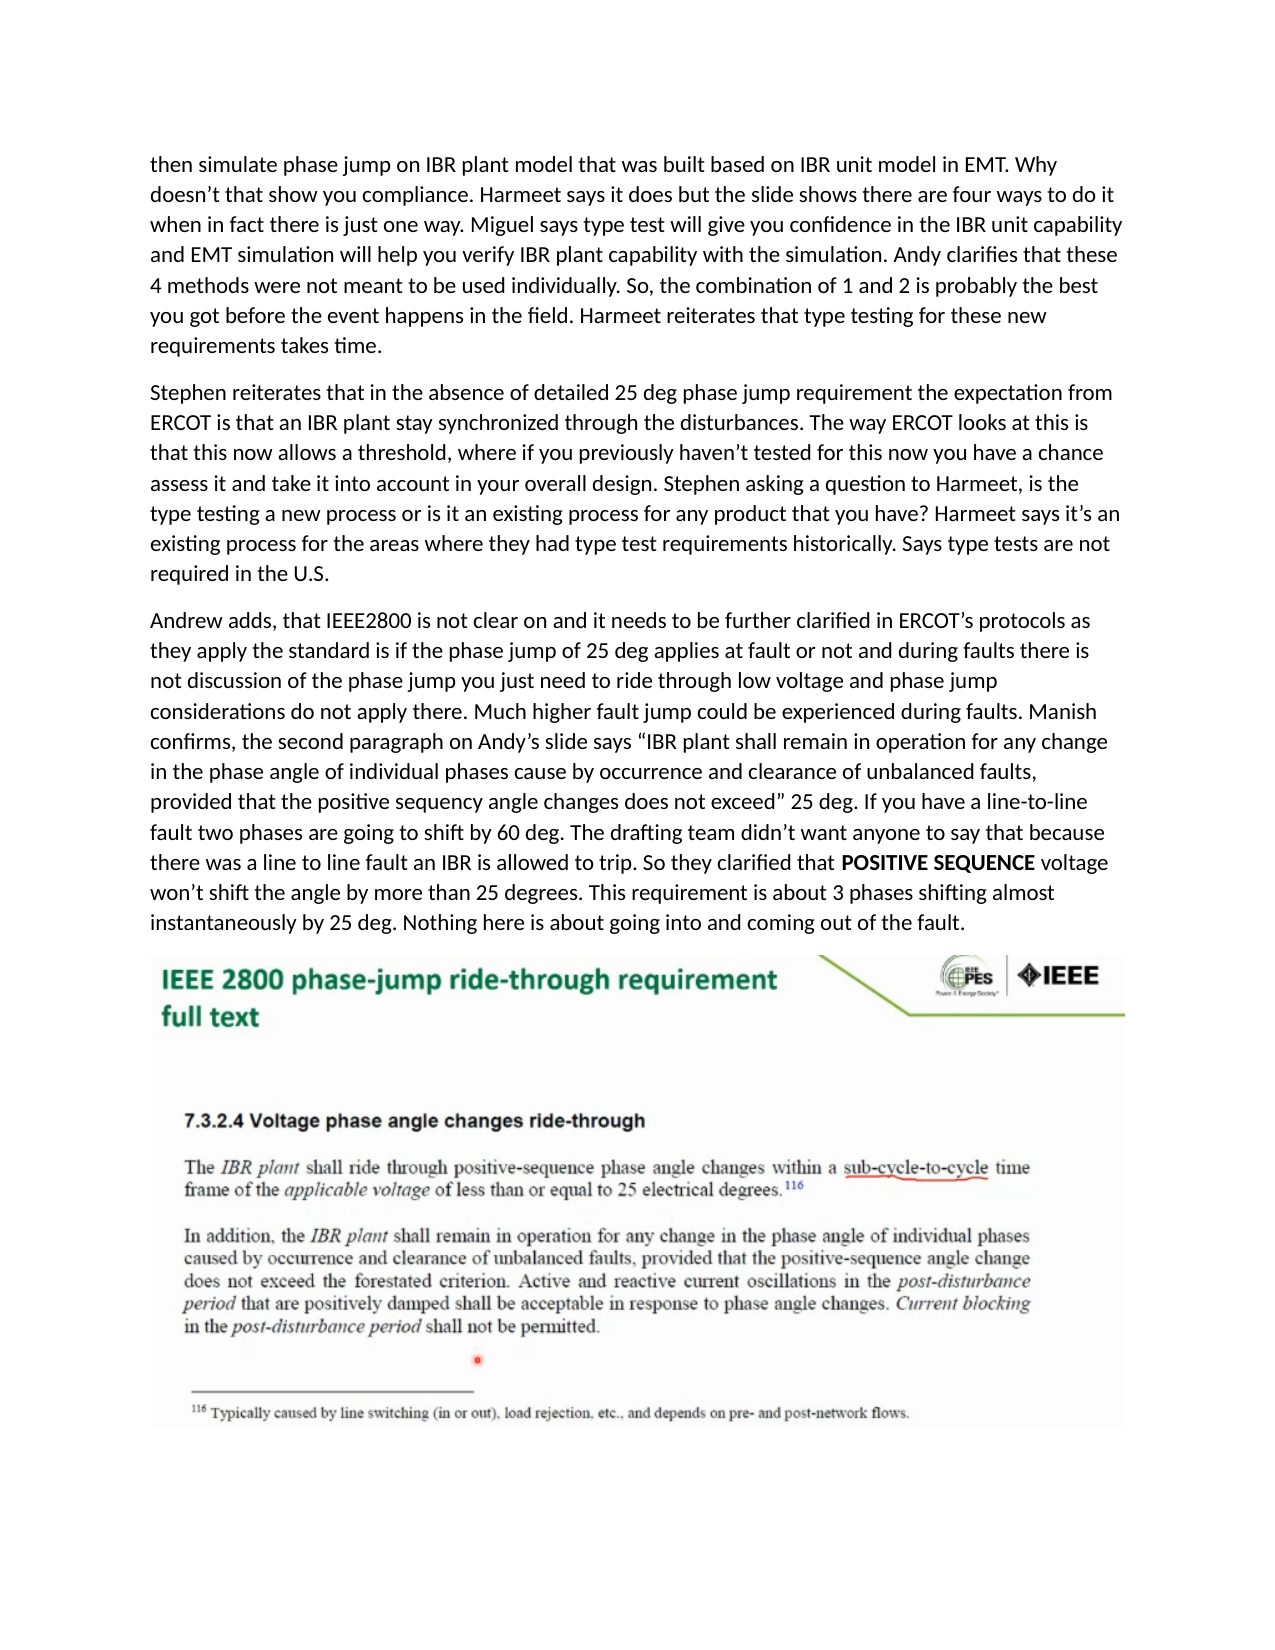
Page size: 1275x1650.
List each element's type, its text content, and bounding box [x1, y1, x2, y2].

text Stephen reiterates that in the absence of detailed 25 deg phase jump requirement the expectation from ERCOT is that an IBR plant stay synchronized through the disturbances. The way ERCOT looks at this is that this now allows a threshold, where if you previously haven’t tested for this now you have a chance assess it and take it into account in your overall design. Stephen asking a question to Harmeet, is the type testing a new process or is it an existing process for any product that you have? Harmeet says it’s an existing process for the areas where they had type test requirements historically. Says type tests are not required in the U.S. [150, 378, 1125, 587]
picture [150, 955, 1125, 1427]
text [150, 150, 1125, 359]
text Andrew adds, that IEEE2800 is not clear on and it needs to be further clarified in ERCOT’s protocols as they apply the standard is if the phase jump of 25 deg applies at fault or not and during faults there is not discussion of the phase jump you just need to ride through low voltage and phase jump considerations do not apply there. Much higher fault jump could be experienced during faults. Manish confirms, the second paragraph on Andy’s slide says “IBR plant shall remain in operation for any change in the phase angle of individual phases cause by occurrence and clearance of unbalanced faults, provided that the positive sequency angle changes does not exceed” 25 deg. If you have a line-to-line fault two phases are going to shift by 60 deg. The drafting team didn’t want anyone to say that because there was a line to line fault an IBR is allowed to trip. So they clarified that POSITIVE SEQUENCE voltage won’t shift the angle by more than 25 degrees. This requirement is about 3 phases shifting almost instantaneously by 25 deg. Nothing here is about going into and coming out of the fault. [150, 606, 1125, 936]
